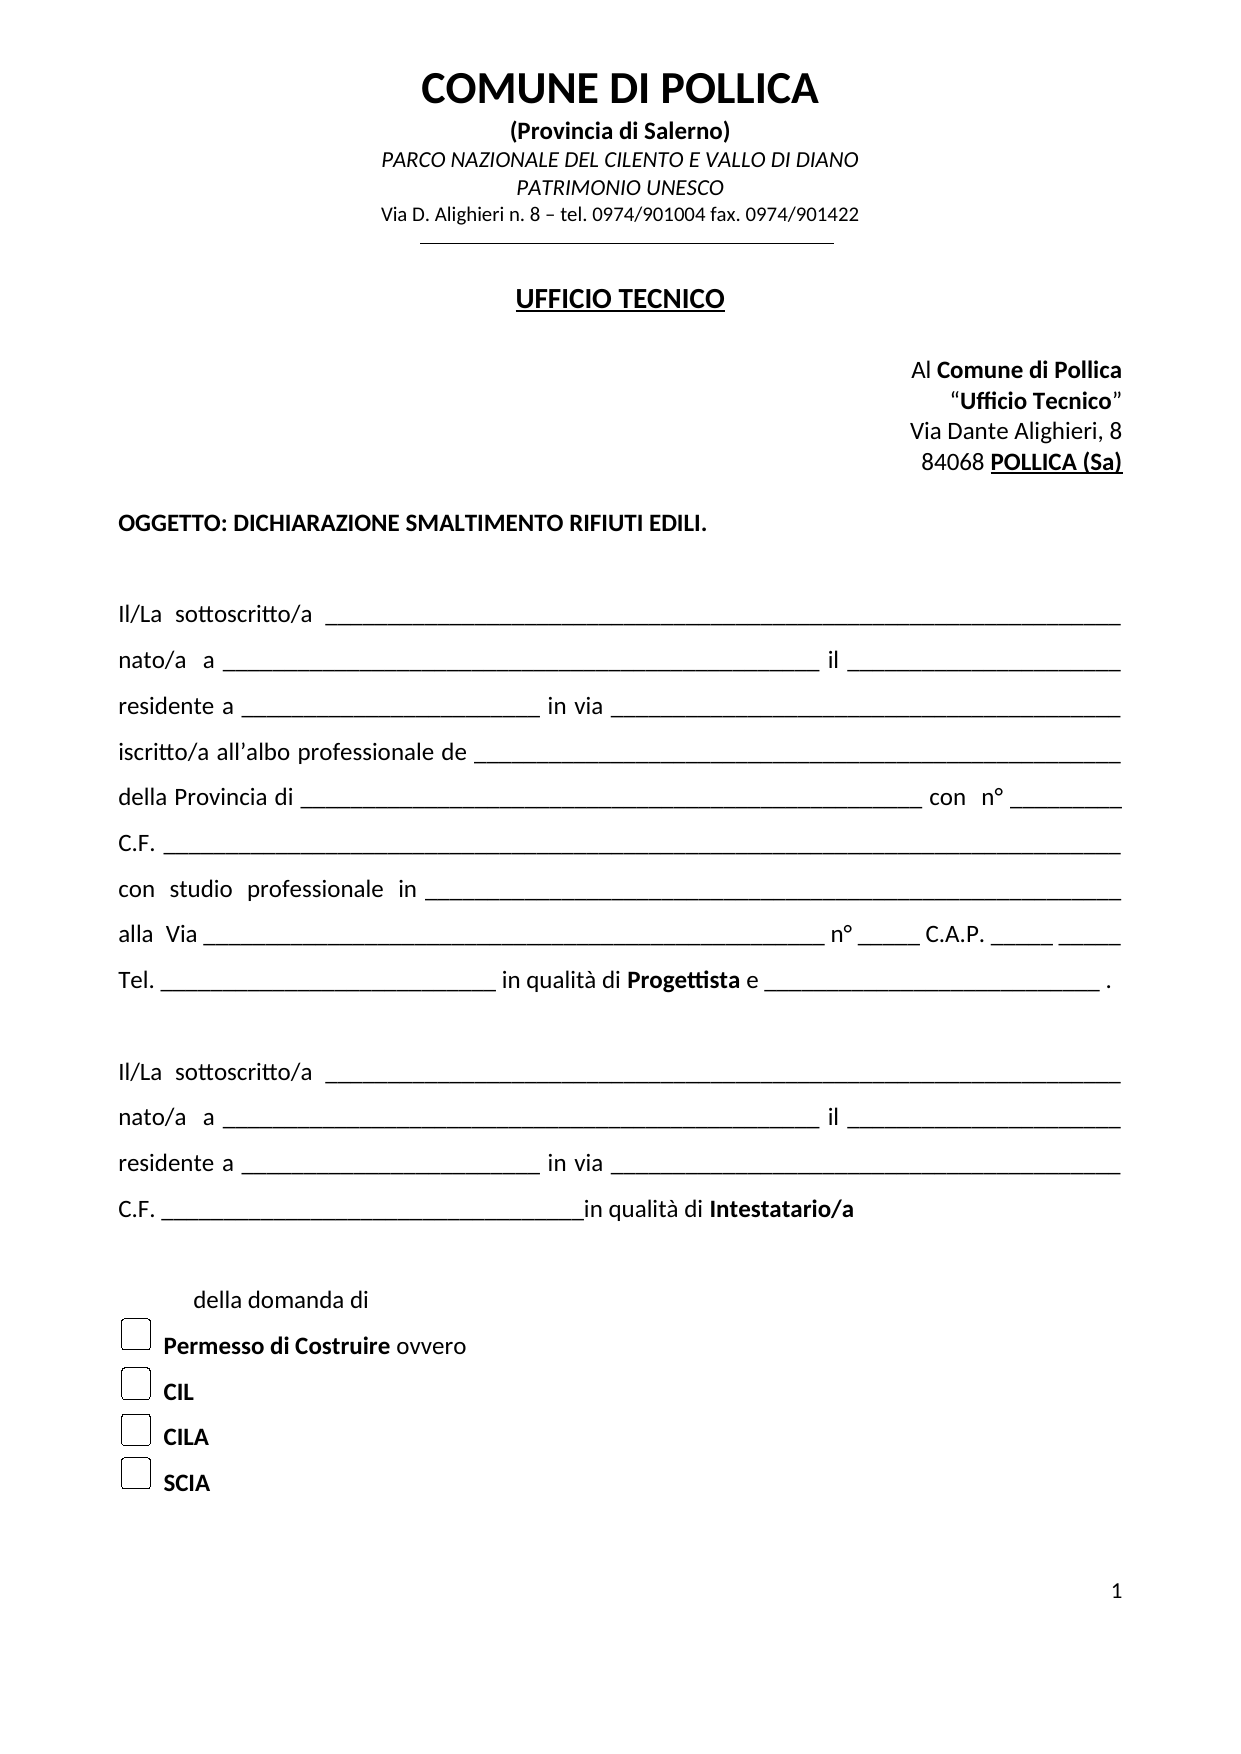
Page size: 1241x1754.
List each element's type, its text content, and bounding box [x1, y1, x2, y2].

text CIL [118, 1376, 1122, 1406]
text OGGETTO: DICHIARAZIONE SMALTIMENTO RIFIUTI EDILI. [118, 507, 1122, 537]
title PATRIMONIO UNESCO [118, 173, 1122, 202]
text CILA [118, 1422, 1122, 1452]
text Permesso di Costruire ovvero [118, 1330, 1122, 1361]
text “Ufficio Tecnico” [118, 385, 1122, 415]
text Tel. ___________________________ in qualità di Progettista e ___________________________ . [118, 964, 1122, 995]
title PARCO NAZIONALE DEL CILENTO E VALLO DI DIANO [118, 146, 1122, 173]
title COMUNE DI POLLICA [118, 59, 1122, 115]
title Via D. Alighieri n. 8 – tel. 0974/901004 fax. 0974/901422 [118, 202, 1122, 227]
text della domanda di [118, 1284, 1122, 1315]
text Il/La sottoscritto/a ________________________________________________________________ nato/a a ________________________________________________ il ______________________ residente a ________________________ in via _________________________________________ iscritto/a all’albo professionale de ____________________________________________________ della Provincia di __________________________________________________ con .n° _________ C.F. _____________________________________________________________________________ con. studio. professionale. in ________________________________________________________ alla. Via __________________________________________________ n° _____ C.A.P. _____ _____ [118, 598, 1122, 949]
text 84068 POLLICA (Sa) [118, 446, 1122, 476]
text Al Comune di Pollica [118, 354, 1122, 385]
title (Provincia di Salerno) [118, 115, 1122, 146]
text SCIA [118, 1467, 1122, 1498]
text UFFICIO TECNICO [118, 280, 1122, 316]
text Il/La sottoscritto/a ________________________________________________________________ nato/a a ________________________________________________ il ______________________ residente a ________________________ in via _________________________________________ C.F. __________________________________in qualità di Intestatario/a [118, 1056, 1122, 1223]
text Via Dante Alighieri, 8 [118, 415, 1122, 446]
